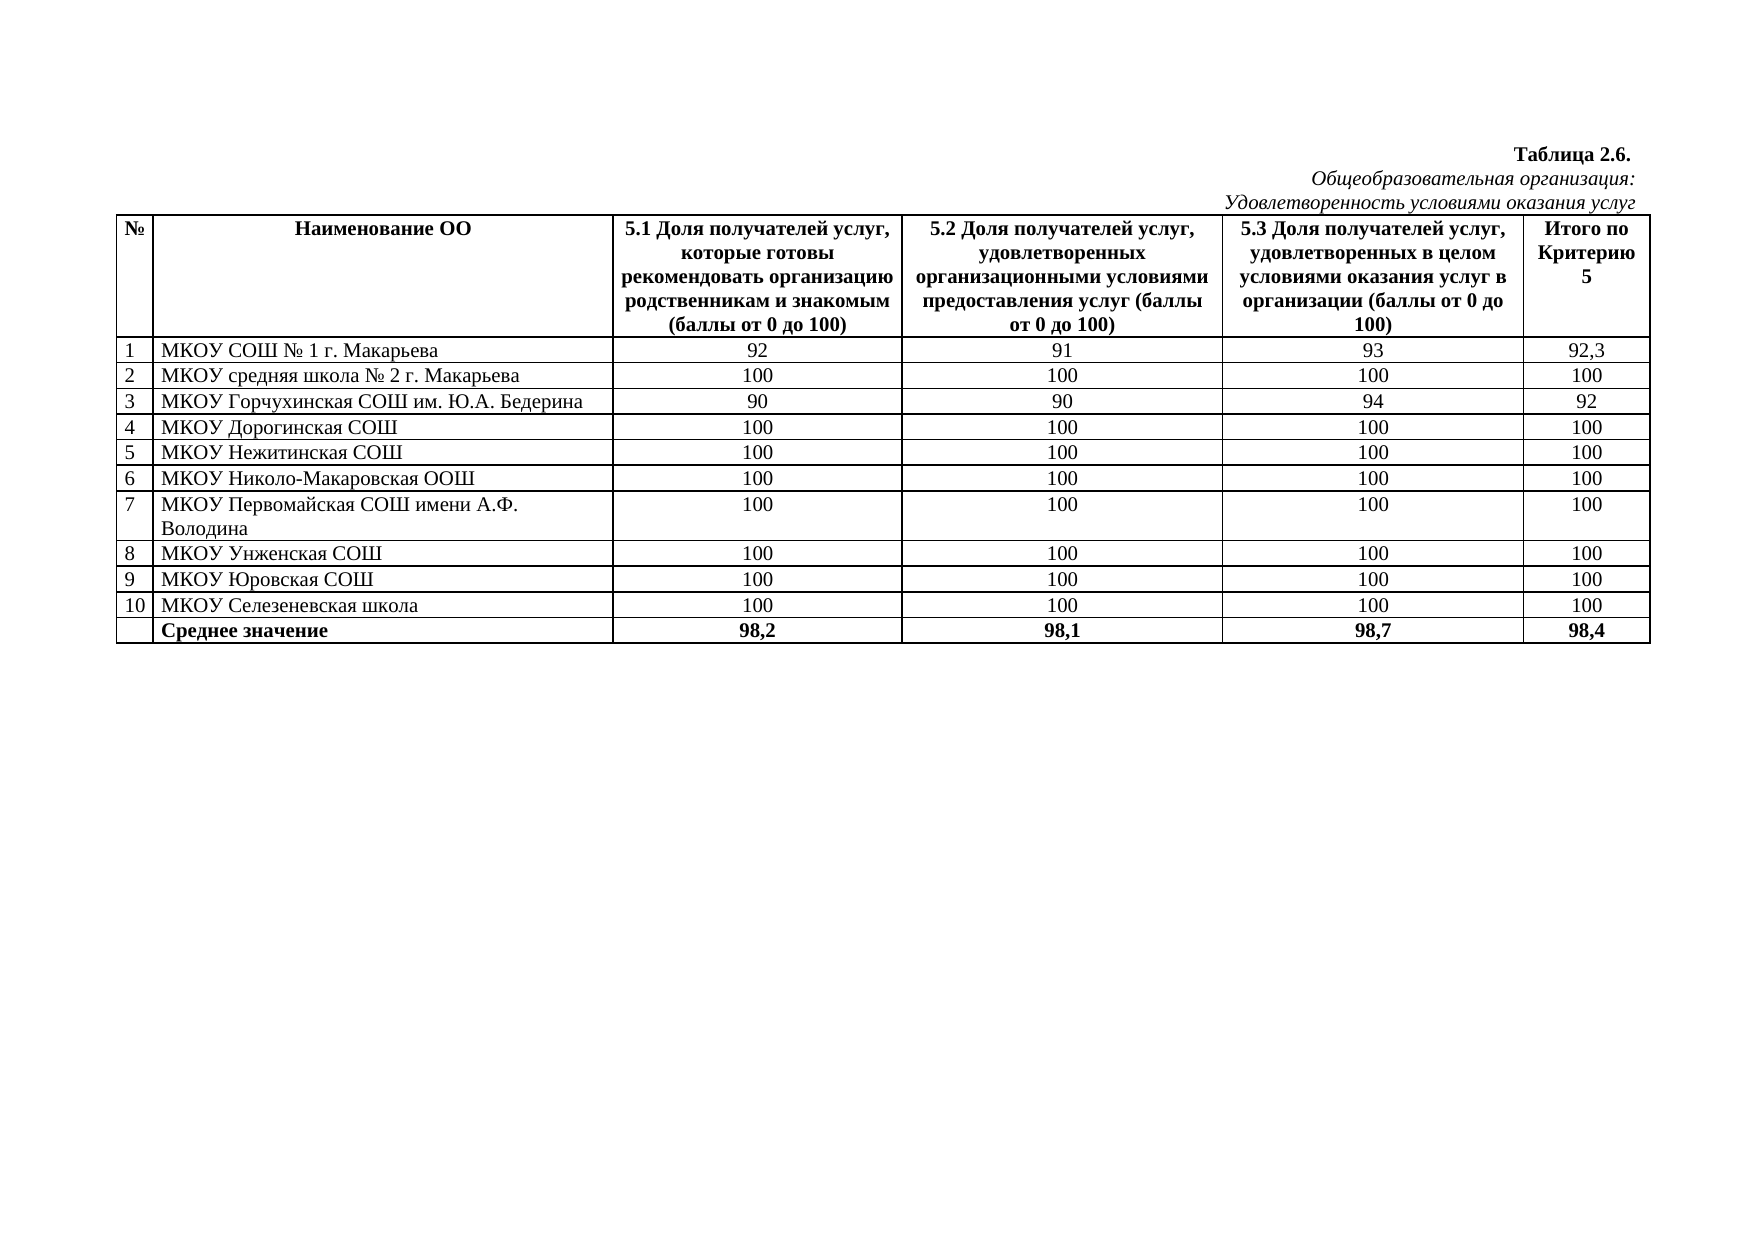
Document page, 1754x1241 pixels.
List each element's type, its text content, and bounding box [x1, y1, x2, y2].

table_cell 100 [1223, 567, 1523, 591]
table_cell Среднее значение [154, 618, 612, 642]
table_cell 100 [1524, 541, 1649, 565]
table_header 5.1 Доля получателей услуг, которые готовы рекомендовать организацию родственникам и знакомым (баллы от 0 до 100) [614, 216, 901, 336]
table_cell 98,2 [614, 618, 901, 642]
table_cell МКОУ Горчухинская СОШ им. Ю.А. Бедерина [154, 389, 612, 413]
table_cell 100 [1223, 492, 1523, 540]
table_cell 100 [614, 363, 901, 387]
table_header 5.2 Доля получателей услуг, удовлетворенных организационными условиями предоставления услуг (баллы от 0 до 100) [903, 216, 1222, 336]
table_cell МКОУ средняя школа № 2 г. Макарьева [154, 363, 612, 387]
table_cell 100 [1524, 492, 1649, 540]
table_header Наименование ОО [154, 216, 612, 336]
table_cell 100 [903, 492, 1222, 540]
table_cell 4 [117, 415, 152, 439]
table_cell 92 [1524, 389, 1649, 413]
table_cell 1 [117, 338, 152, 362]
table_cell 100 [1223, 415, 1523, 439]
table_cell 100 [1524, 415, 1649, 439]
table_cell 92 [614, 338, 901, 362]
table_cell МКОУ СОШ № 1 г. Макарьева [154, 338, 612, 362]
table_cell 91 [903, 338, 1222, 362]
table_cell 8 [117, 541, 152, 565]
table_cell 100 [903, 466, 1222, 490]
table_cell 100 [1524, 593, 1649, 617]
table_header Итого по Критерию 5 [1524, 216, 1649, 336]
table_cell 100 [1223, 593, 1523, 617]
table_cell 100 [614, 492, 901, 540]
table_cell 3 [117, 389, 152, 413]
table_cell 100 [614, 567, 901, 591]
table_cell 100 [614, 440, 901, 464]
table_cell МКОУ Николо-Макаровская ООШ [154, 466, 612, 490]
table_cell 100 [903, 541, 1222, 565]
table_cell МКОУ Унженская СОШ [154, 541, 612, 565]
table_cell 100 [1223, 440, 1523, 464]
table_cell 100 [1223, 363, 1523, 387]
table_cell 10 [117, 593, 152, 617]
table_cell 100 [903, 415, 1222, 439]
text Таблица 2.6. Общеобразовательная организация: Удовлетворенность условиями оказания услуг [118, 142, 1636, 214]
table_cell МКОУ Селезеневская школа [154, 593, 612, 617]
table_cell МКОУ Первомайская СОШ имени А.Ф. Володина [154, 492, 612, 540]
table_cell 100 [614, 466, 901, 490]
table_cell 98,4 [1524, 618, 1649, 642]
table_cell 100 [903, 593, 1222, 617]
table_cell 5 [117, 440, 152, 464]
table_cell 100 [1524, 440, 1649, 464]
table_cell 100 [903, 363, 1222, 387]
table_header № [117, 216, 152, 336]
table_cell 6 [117, 466, 152, 490]
table_cell 92,3 [1524, 338, 1649, 362]
table_cell [117, 618, 152, 642]
table_cell 9 [117, 567, 152, 591]
table_cell 100 [903, 567, 1222, 591]
table_cell 7 [117, 492, 152, 540]
table_cell 100 [1223, 466, 1523, 490]
table_cell 98,7 [1223, 618, 1523, 642]
table_cell 93 [1223, 338, 1523, 362]
table_cell МКОУ Нежитинская СОШ [154, 440, 612, 464]
table_cell 90 [903, 389, 1222, 413]
table_cell 98,1 [903, 618, 1222, 642]
table_cell 100 [614, 415, 901, 439]
table_cell 100 [903, 440, 1222, 464]
table_header 5.3 Доля получателей услуг, удовлетворенных в целом условиями оказания услуг в организации (баллы от 0 до 100) [1223, 216, 1523, 336]
table_cell 100 [1524, 567, 1649, 591]
table_cell 90 [614, 389, 901, 413]
table_cell 100 [614, 593, 901, 617]
table_cell МКОУ Дорогинская СОШ [154, 415, 612, 439]
table_cell 100 [614, 541, 901, 565]
table_cell 2 [117, 363, 152, 387]
table_cell 100 [1524, 466, 1649, 490]
table_cell 100 [1524, 363, 1649, 387]
table_cell 100 [1223, 541, 1523, 565]
table_cell МКОУ Юровская СОШ [154, 567, 612, 591]
table_cell 94 [1223, 389, 1523, 413]
